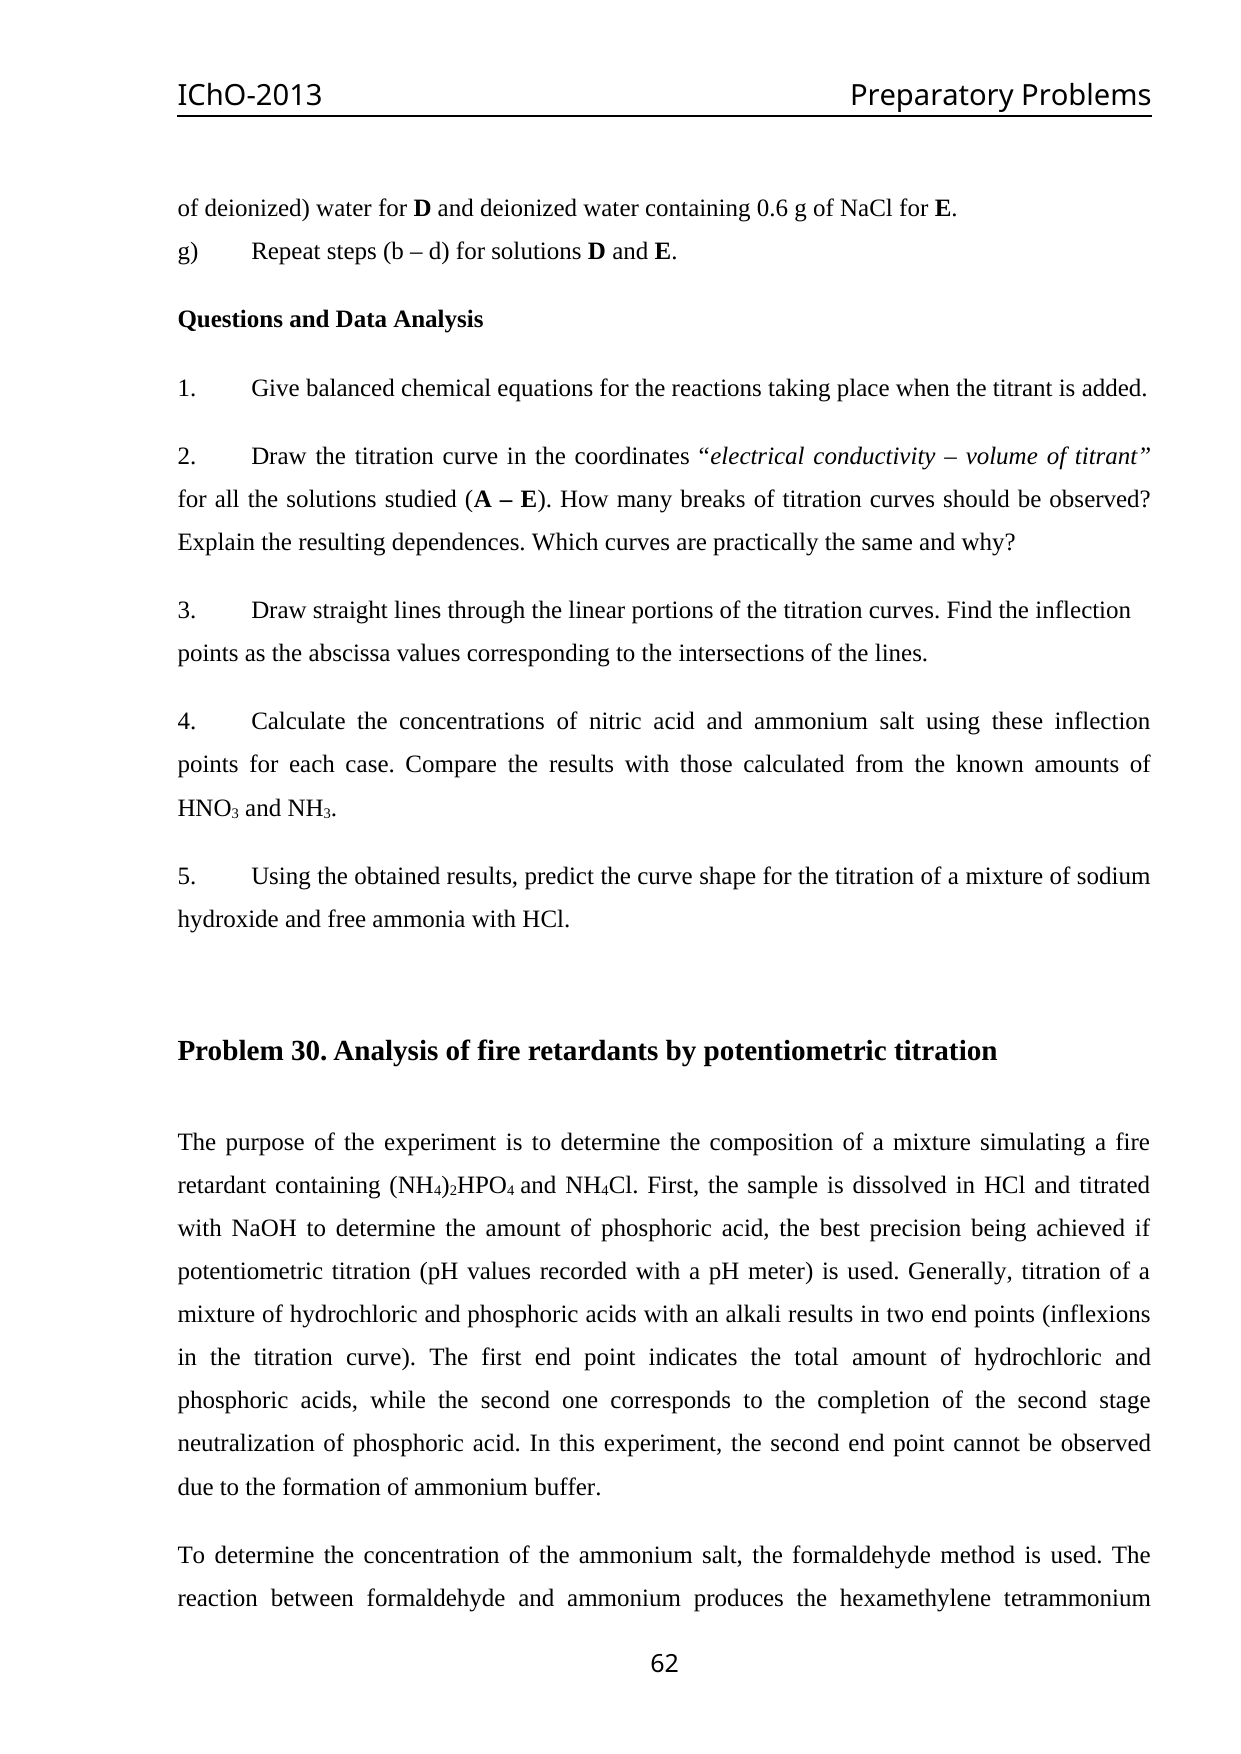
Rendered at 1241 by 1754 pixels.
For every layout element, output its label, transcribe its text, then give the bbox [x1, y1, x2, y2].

list Repeat steps (b – d) for solutions D and E. [177, 236, 1152, 265]
text 2. Draw the titration curve in the coordinates “electrical conductivity – volume of titrant” for all the solutions studied (A – E). How many breaks of titration curves should be observed? Explain the resulting dependences. Which curves are practically the same and why? [177, 441, 1152, 556]
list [177, 193, 1152, 222]
text Questions and Data Analysis [177, 304, 1152, 333]
text 4. Calculate the concentrations of nitric acid and ammonium salt using these inflection points for each case. Compare the results with those calculated from the known amounts of HNO3 and NH3. [177, 706, 1152, 821]
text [177, 1540, 1152, 1612]
text The purpose of the experiment is to determine the composition of a mixture simulating a fire retardant containing (NH4)2HPO4 and NH4Cl. First, the sample is dissolved in HCl and titrated with NaOH to determine the amount of phosphoric acid, the best precision being achieved if potentiometric titration (pH values recorded with a pH meter) is used. Generally, titration of a mixture of hydrochloric and phosphoric acids with an alkali results in two end points (inflexions in the titration curve). The first end point indicates the total amount of hydrochloric and phosphoric acids, while the second one corresponds to the completion of the second stage neutralization of phosphoric acid. In this experiment, the second end point cannot be observed due to the formation of ammonium buffer. [177, 1127, 1152, 1500]
text 1. Give balanced chemical equations for the reactions taking place when the titrant is added. [177, 373, 1152, 401]
text 3. Draw straight lines through the linear portions of the titration curves. Find the inflection points as the abscissa values corresponding to the intersections of the lines. [177, 595, 1152, 667]
subtitle Problem 30. Analysis of fire retardants by potentiometric titration [177, 1033, 1152, 1067]
text 5. Using the obtained results, predict the curve shape for the titration of a mixture of sodium hydroxide and free ammonia with HCl. [177, 861, 1152, 933]
